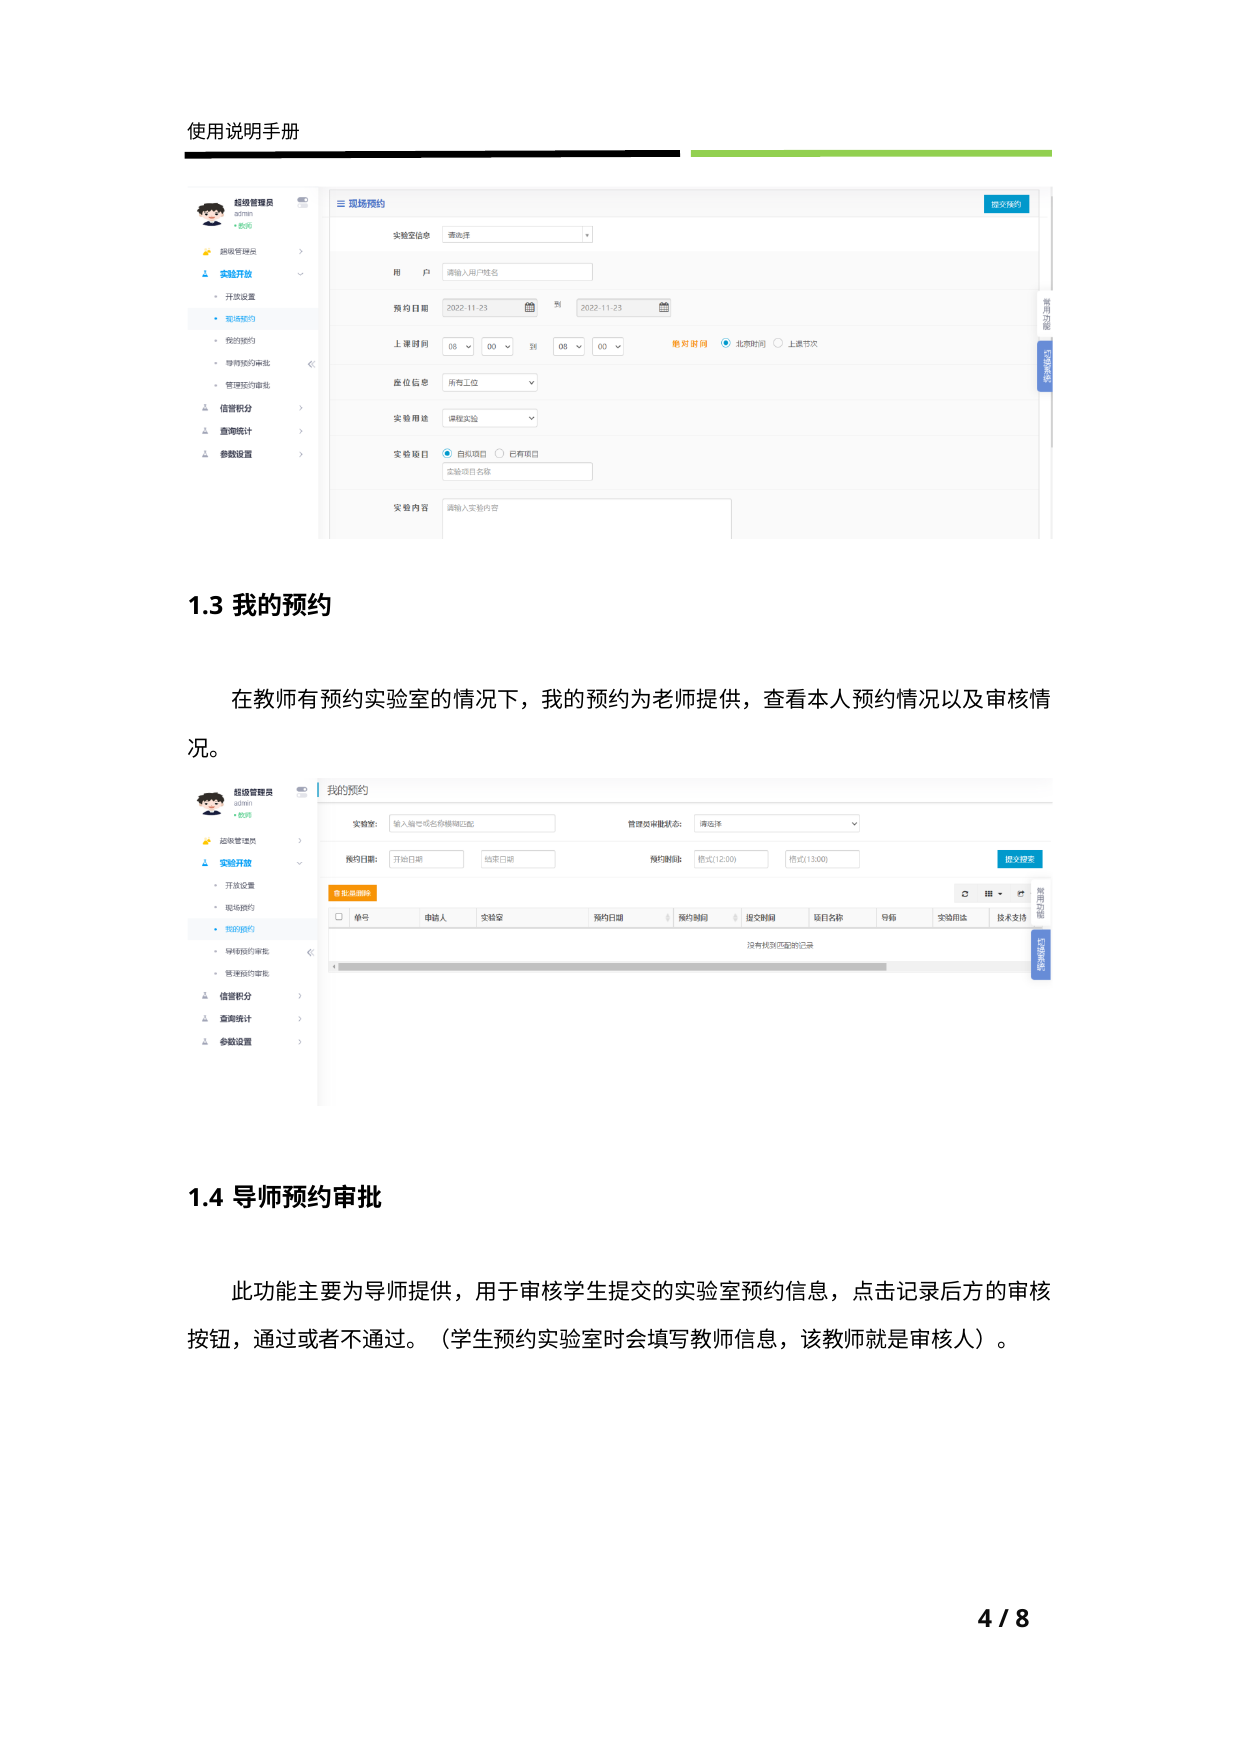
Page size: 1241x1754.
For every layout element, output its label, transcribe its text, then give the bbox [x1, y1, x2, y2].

subtitle 导师预约审批 [187, 1163, 1053, 1228]
text 此功能主要为导师提供，用于审核学生提交的实验室预约信息，点击记录后方的审核按钮，通过或者不通过。（学生预约实验室时会填写教师信息，该教师就是审核人）。 [187, 1273, 1053, 1354]
picture [187, 778, 1053, 1106]
picture [187, 186, 1053, 539]
text 在教师有预约实验室的情况下，我的预约为老师提供，查看本人预约情况以及审核情况。 [187, 681, 1053, 763]
subtitle 我的预约 [187, 571, 1053, 636]
